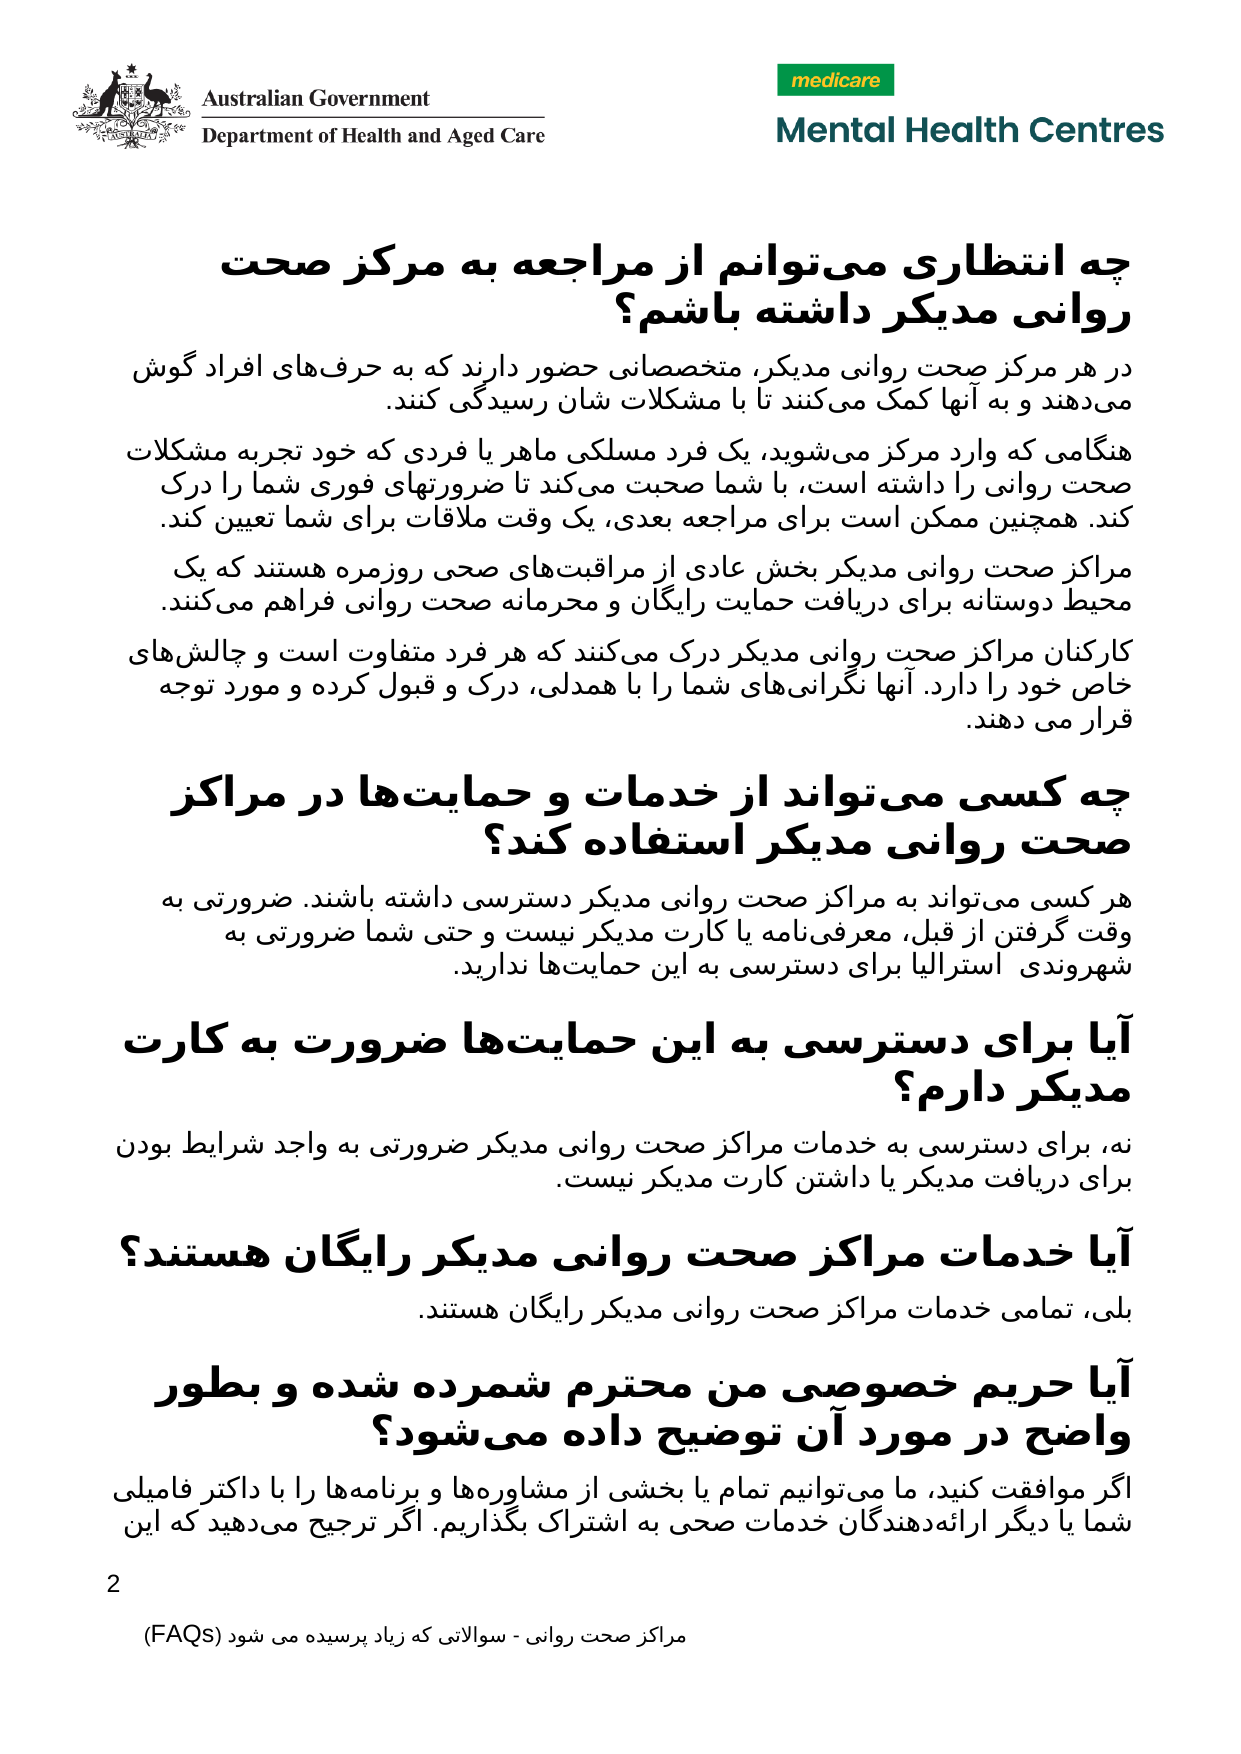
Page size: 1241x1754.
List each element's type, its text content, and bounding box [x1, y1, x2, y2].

text نه، برای دسترسی به خدمات مراکز صحت روانی مدیکر ضرورتی به واجد شرایط بودن برای دریافت مدیکر یا داشتن کارت مدیکر نیست. [106, 1126, 1134, 1193]
text کارکنان مراکز صحت روانی مدیکر درک می‌کنند که هر فرد متفاوت است و چالش‌های خاص خود را دارد. آنها نگرانی‌های شما را با همدلی، درک و قبول کرده و مورد توجه قرار می دهند. [106, 633, 1134, 734]
subtitle آیا حریم خصوصی من محترم شمرده شده و بطور واضح در مورد آن توضیح داده می‌شود؟ [106, 1358, 1134, 1454]
subtitle چه انتظاری می‌توانم از مراجعه به مرکز صحت روانی مدیکر داشته باشم؟ [106, 236, 1134, 332]
text هنگامی که وارد مرکز می‌شوید، یک فرد مسلکی ماهر یا فردی که خود تجربه مشکلات صحت روانی را داشته است، با شما صحبت می‌کند تا ضرورتهای فوری شما را درک کند. همچنین ممکن است برای مراجعه بعدی، یک وقت ملاقات برای شما تعیین کند. [106, 432, 1134, 533]
text در هر مرکز صحت روانی مدیکر، متخصصانی حضور دارند که به حرف‌های افراد گوش می‌دهند و به آنها کمک می‌کنند تا با مشکلات شان رسیدگی کنند. [106, 349, 1134, 416]
text بلی، تمامی خدمات مراکز صحت روانی مدیکر رایگان هستند. [106, 1291, 1134, 1325]
text هر کسی می‌تواند به مراکز صحت روانی مدیکر دسترسی داشته باشند. ضرورتی به وقت گرفتن از قبل، معرفی‌نامه یا کارت مدیکر نیست و حتی شما ضرورتی به شهروندی استرالیا برای دسترسی به این حمایت‌ها ندارید. [106, 880, 1134, 981]
subtitle آیا خدمات مراکز صحت روانی مدیکر رایگان هستند؟ [106, 1227, 1134, 1275]
subtitle آیا برای دسترسی به این حمایت‌ها ضرورت به کارت مدیکر دارم؟ [106, 1014, 1134, 1110]
text مراکز صحت روانی مدیکر بخش عادی از مراقبت‌های صحی روزمره هستند که یک محیط دوستانه برای دریافت حمایت رایگان و محرمانه صحت روانی فراهم می‌کنند. [106, 550, 1134, 617]
subtitle چه کسی می‌تواند از خدمات و حمایت‌ها در مراکز صحت روانی مدیکر استفاده کند؟ [106, 767, 1134, 863]
picture [0, 0, 1241, 175]
